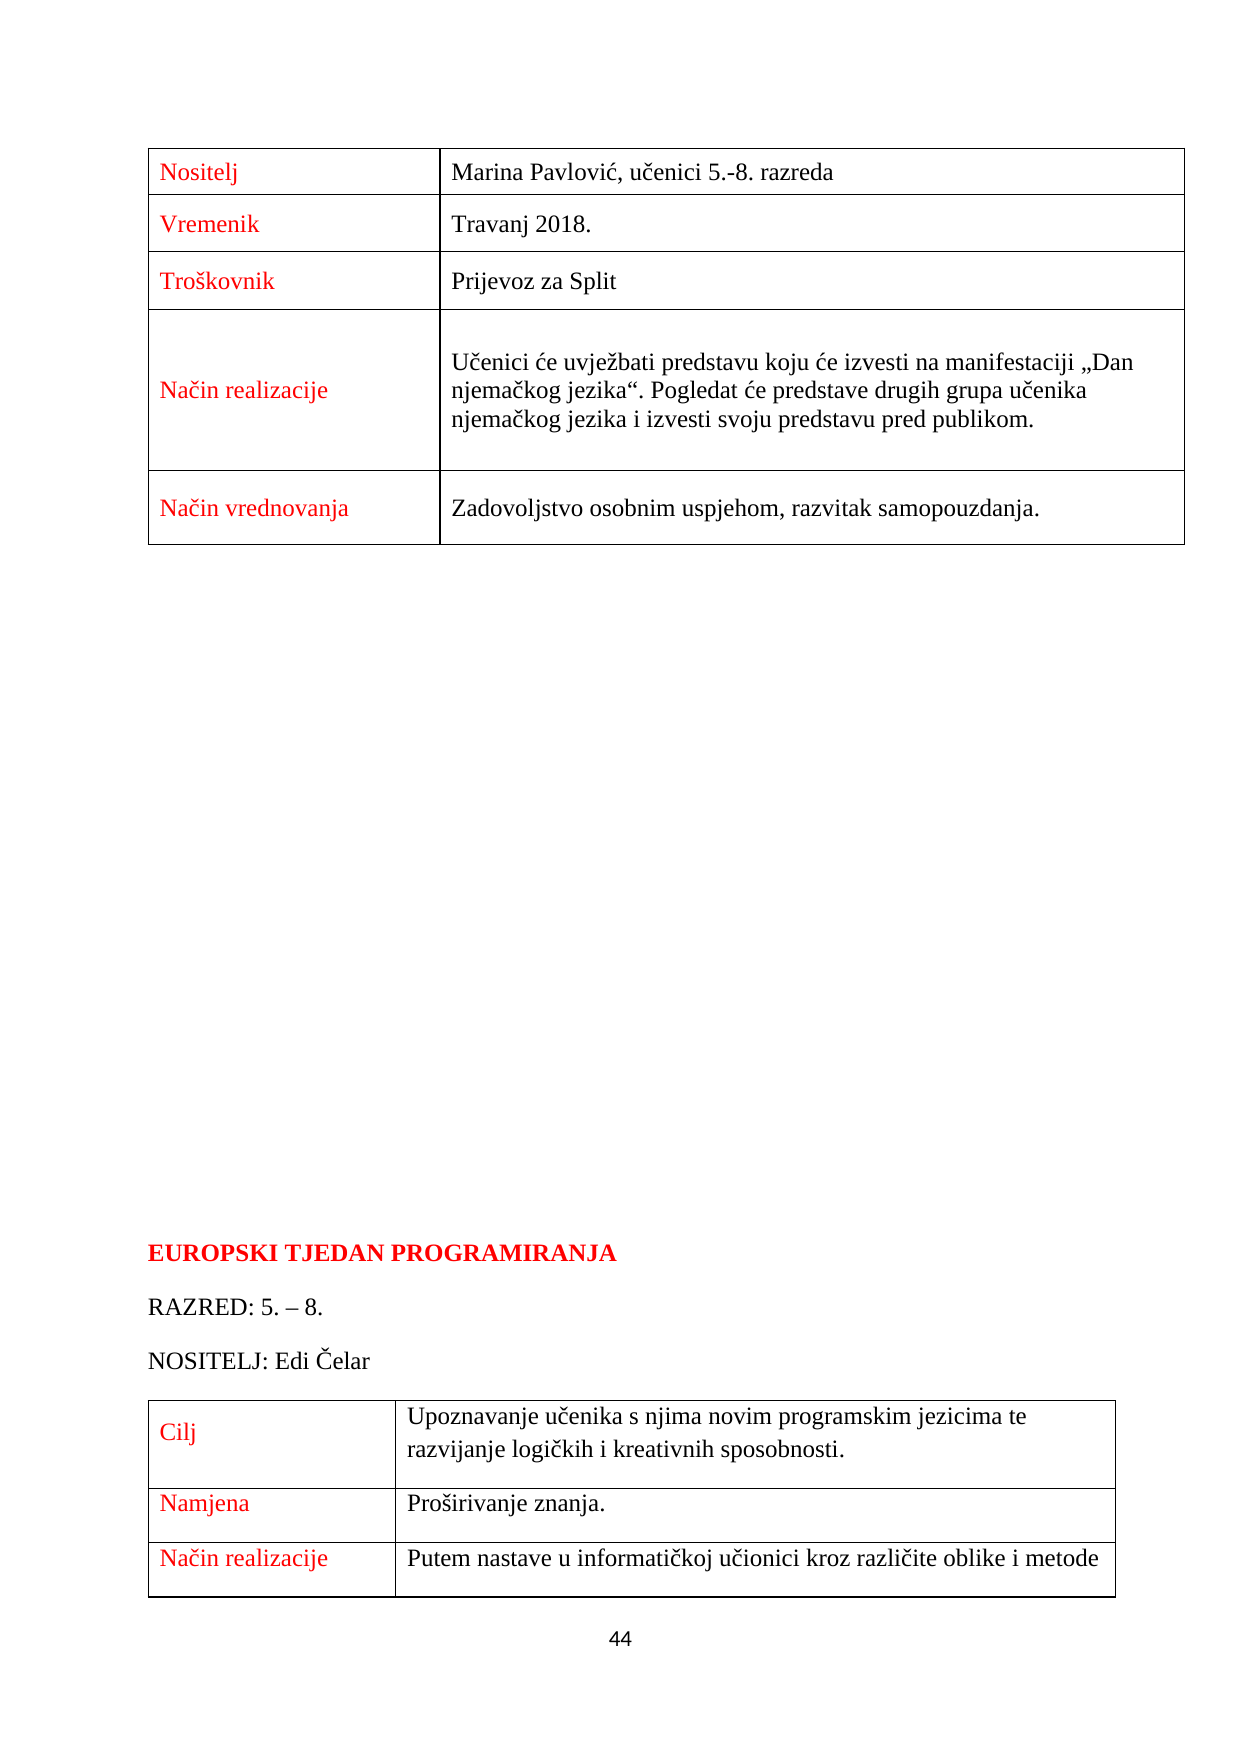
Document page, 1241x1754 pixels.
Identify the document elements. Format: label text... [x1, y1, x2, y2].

table_cell Način realizacije [149, 1543, 395, 1596]
text RAZRED: 5. – 8. [148, 1292, 1093, 1321]
table_header Cilj [149, 1401, 395, 1487]
table_cell Proširivanje znanja. [396, 1489, 1115, 1542]
table_cell Travanj 2018. [441, 195, 1184, 251]
text EUROPSKI TJEDAN PROGRAMIRANJA [148, 1238, 1093, 1267]
table_cell Način realizacije [149, 310, 439, 469]
table_cell Marina Pavlović, učenici 5.-8. razreda [441, 149, 1184, 194]
table_cell Nositelj [149, 149, 439, 194]
table_cell Zadovoljstvo osobnim uspjehom, razvitak samopouzdanja. [441, 471, 1184, 544]
text NOSITELJ: Edi Čelar [148, 1346, 1093, 1375]
table_cell Prijevoz za Split [441, 252, 1184, 309]
table_cell Vremenik [149, 195, 439, 251]
table_cell Troškovnik [149, 252, 439, 309]
table_cell Način vrednovanja [149, 471, 439, 544]
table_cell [396, 1543, 1115, 1596]
table_cell Učenici će uvježbati predstavu koju će izvesti na manifestaciji „Dan njemačkog jezika“. Pogledat će predstave drugih grupa učenika njemačkog jezika i izvesti svoju predstavu pred publikom. [441, 310, 1184, 469]
table_cell Namjena [149, 1489, 395, 1542]
table_header Upoznavanje učenika s njima novim programskim jezicima te razvijanje logičkih i kreativnih sposobnosti. [396, 1401, 1115, 1487]
